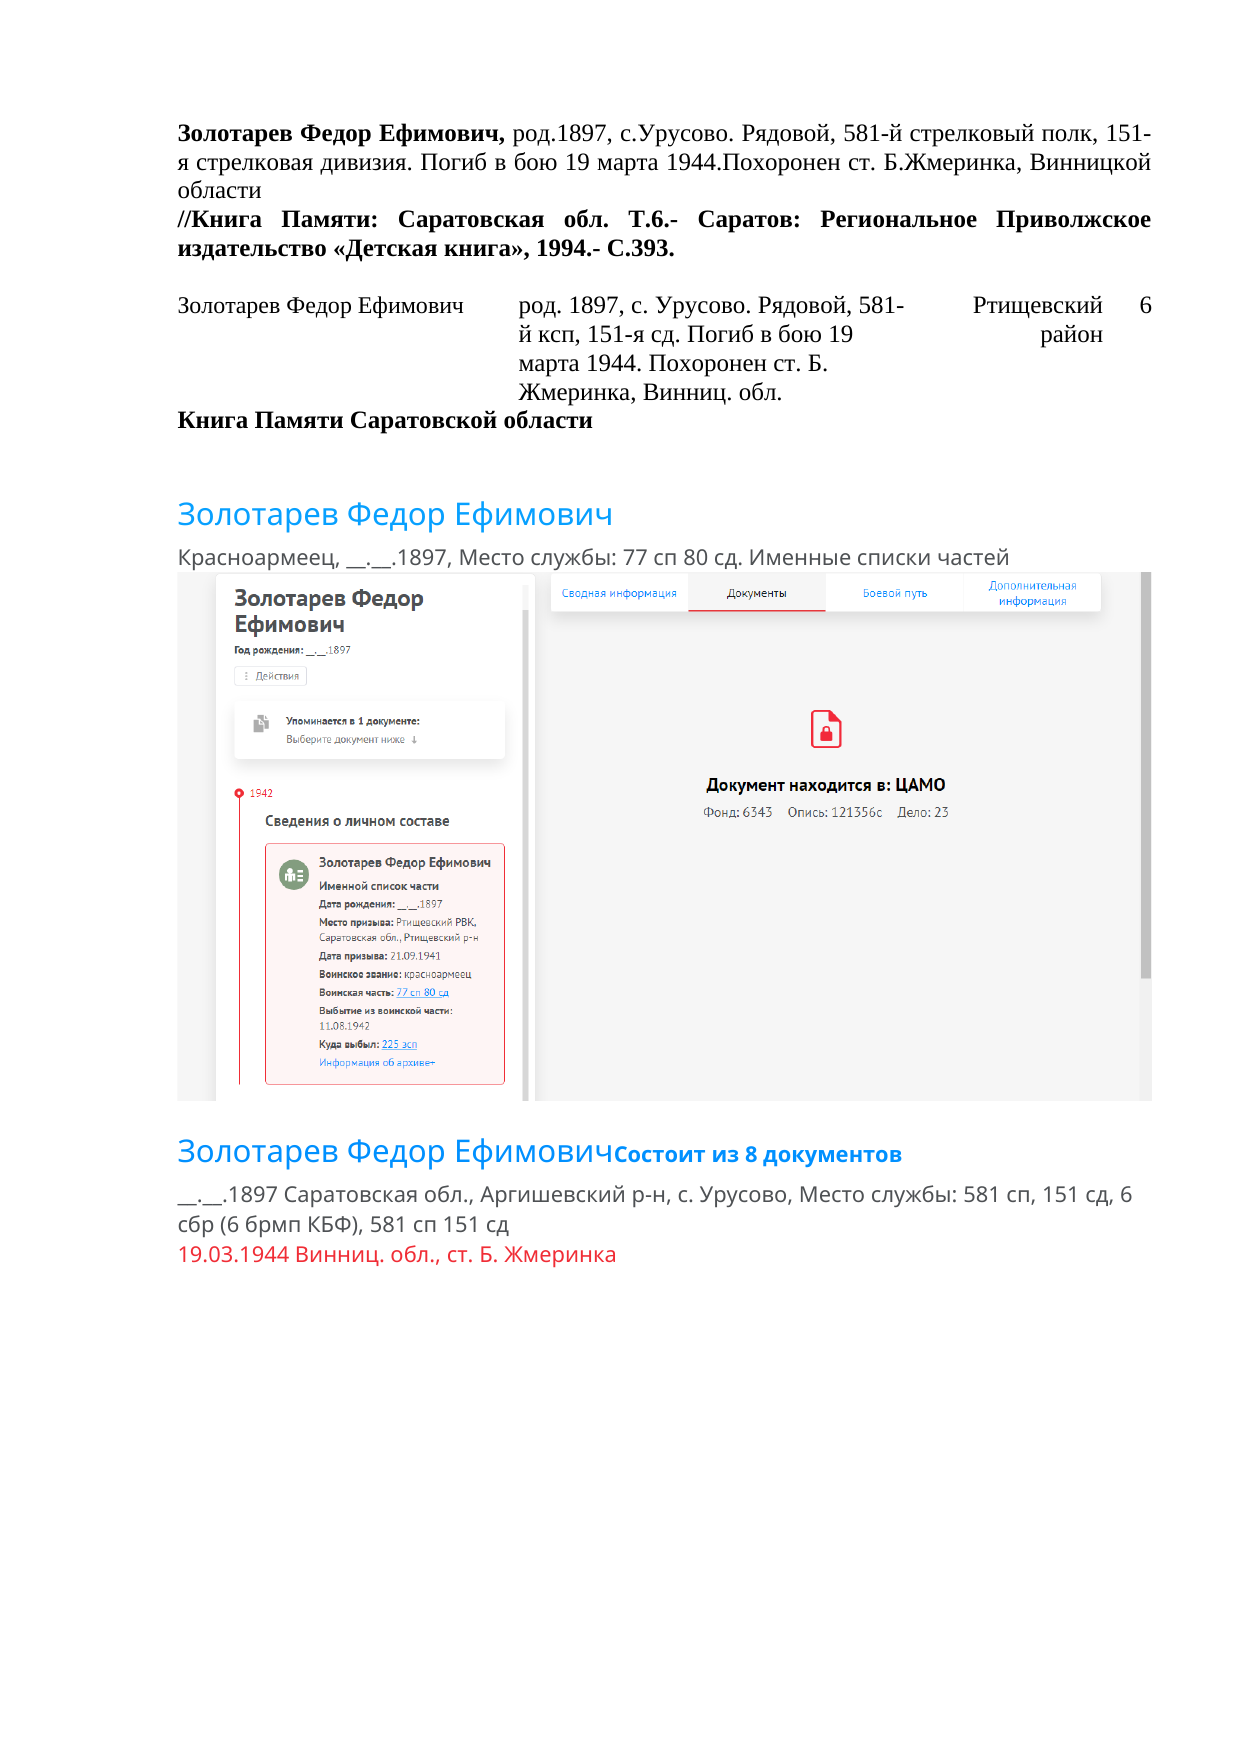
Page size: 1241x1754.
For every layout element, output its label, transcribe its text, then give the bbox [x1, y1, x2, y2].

list 19.03.1944 Винниц. обл., ст. Б. Жмеринка [177, 1239, 1152, 1269]
list __.__.1897 Саратовская обл., Аргишевский р-н, с. Урусово, Место службы: 581 сп, 151 сд, 6 сбр (6 брмп КБФ), 581 сп 151 сд [177, 1179, 1152, 1239]
text Золотарев Федор Ефимович, род.1897, с.Урусово. Рядовой, 581-й стрелковый полк, 151-я стрелковая дивизия. Погиб в бою 19 марта 1944.Похоронен ст. Б.Жмеринка, Винницкой области [177, 118, 1152, 204]
text //Книга Памяти: Саратовская обл. Т.6.- Саратов: Региональное Приволжское издательство «Детская книга», 1994.- С.393. [177, 204, 1152, 262]
table_header Золотарев Федор Ефимович [177, 291, 518, 406]
text Книга Памяти Саратовской области [177, 406, 1152, 434]
table_header 6 [1103, 291, 1152, 406]
text Золотарев Федор ЕфимовичCостоит из 8 документов [177, 1129, 1152, 1172]
list Красноармеец, __.__.1897, Место службы: 77 сп 80 сд. Именные списки частей [177, 542, 1152, 572]
table_header Ртищевский район [908, 291, 1103, 406]
picture [177, 572, 1152, 1101]
text Золотарев Федор Ефимович [177, 492, 1152, 534]
table_header род. 1897, с. Урусово. Рядовой, 581-й ксп, 151-я сд. Погиб в бою 19 марта 1944. Похоронен ст. Б. Жмеринка, Винниц. обл. [518, 291, 908, 406]
